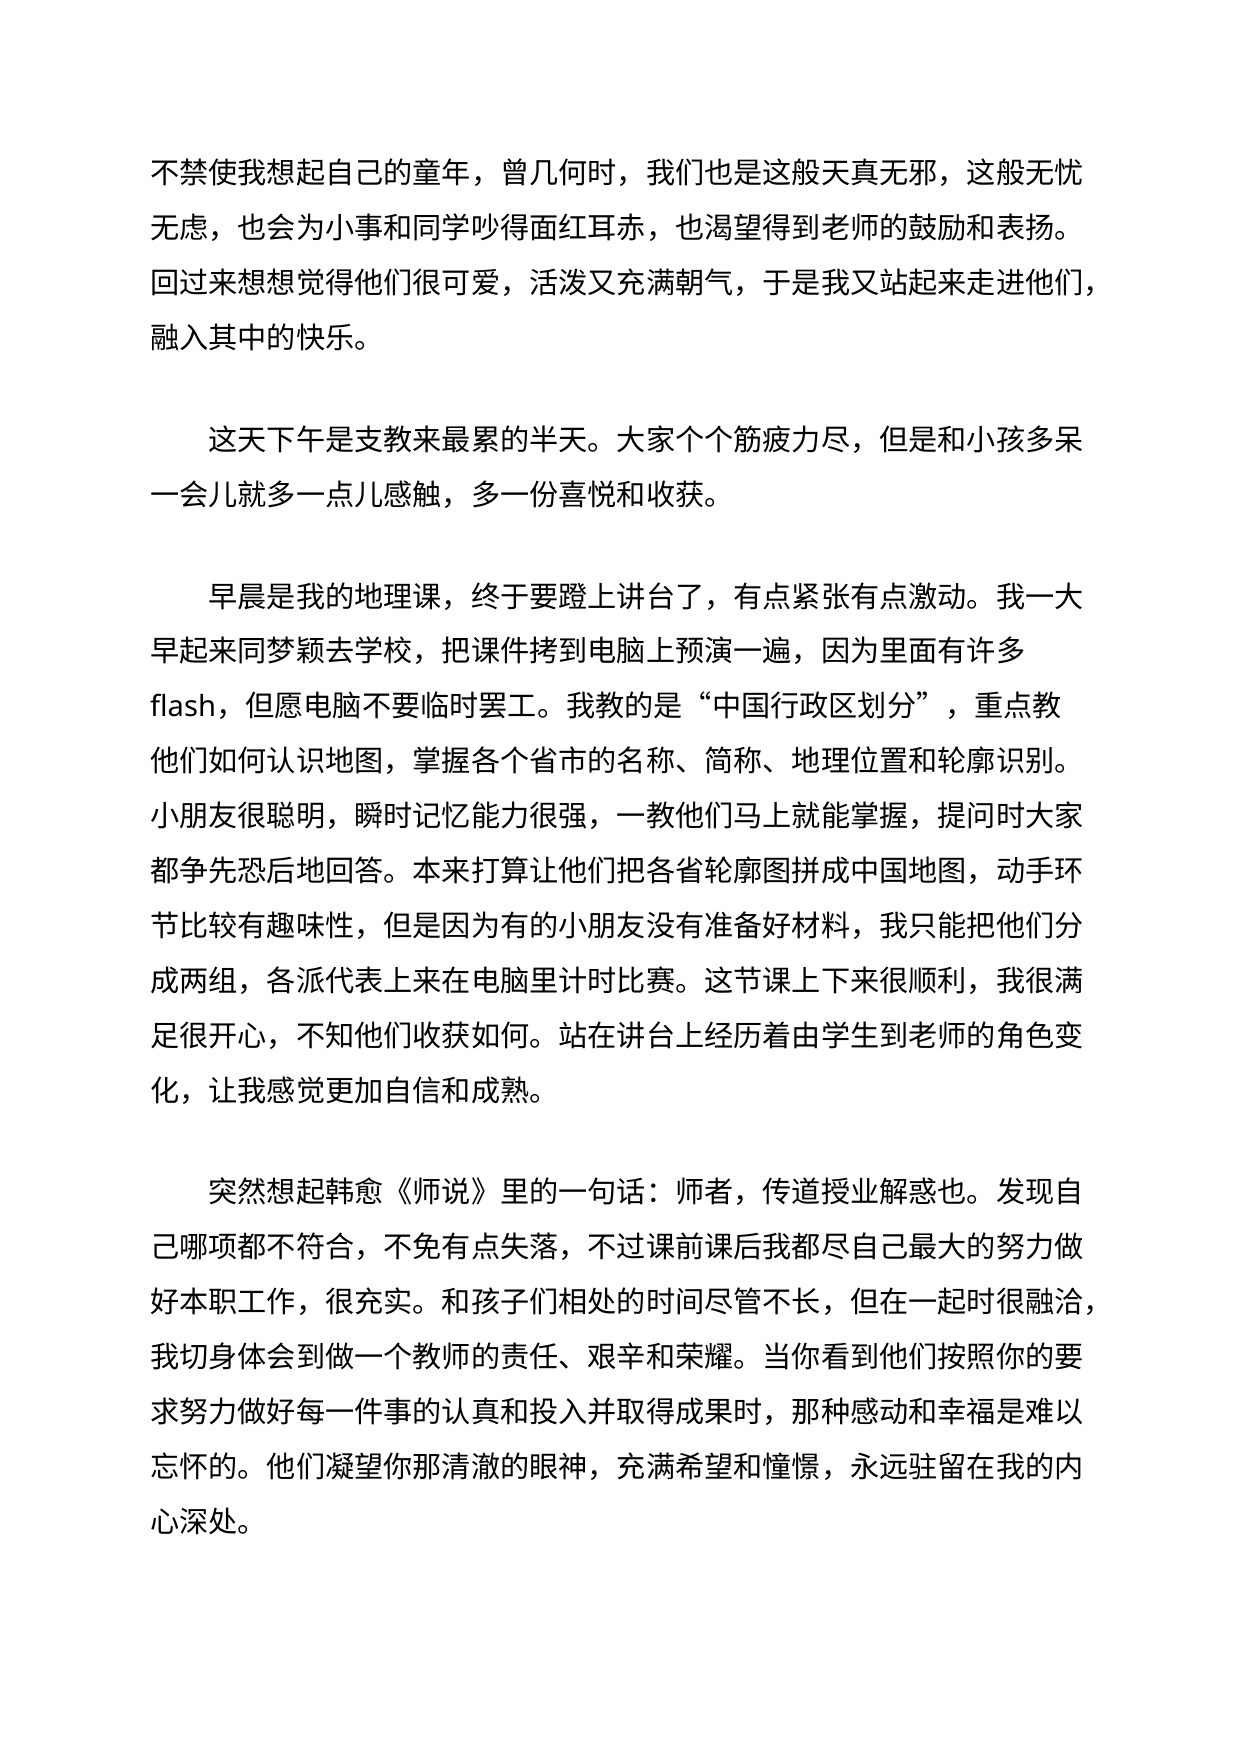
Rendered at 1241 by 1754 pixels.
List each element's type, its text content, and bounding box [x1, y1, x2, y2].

text 早晨是我的地理课，终于要蹬上讲台了，有点紧张有点激动。我一大早起来同梦颖去学校，把课件拷到电脑上预演一遍，因为里面有许多flash，但愿电脑不要临时罢工。我教的是“中国行政区划分”，重点教他们如何认识地图，掌握各个省市的名称、简称、地理位置和轮廓识别。小朋友很聪明，瞬时记忆能力很强，一教他们马上就能掌握，提问时大家都争先恐后地回答。本来打算让他们把各省轮廓图拼成中国地图，动手环节比较有趣味性，但是因为有的小朋友没有准备好材料，我只能把他们分成两组，各派代表上来在电脑里计时比赛。这节课上下来很顺利，我很满足很开心，不知他们收获如何。站在讲台上经历着由学生到老师的角色变化，让我感觉更加自信和成熟。 [150, 573, 1090, 1109]
text 这天下午是支教来最累的半天。大家个个筋疲力尽，但是和小孩多呆一会儿就多一点儿感触，多一份喜悦和收获。 [150, 416, 1090, 514]
text 突然想起韩愈《师说》里的一句话：师者，传道授业解惑也。发现自己哪项都不符合，不免有点失落，不过课前课后我都尽自己最大的努力做好本职工作，很充实。和孩子们相处的时间尽管不长，但在一起时很融洽，我切身体会到做一个教师的责任、艰辛和荣耀。当你看到他们按照你的要求努力做好每一件事的认真和投入并取得成果时，那种感动和幸福是难以忘怀的。他们凝望你那清澈的眼神，充满希望和憧憬，永远驻留在我的内心深处。 [150, 1169, 1090, 1541]
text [150, 150, 1090, 357]
